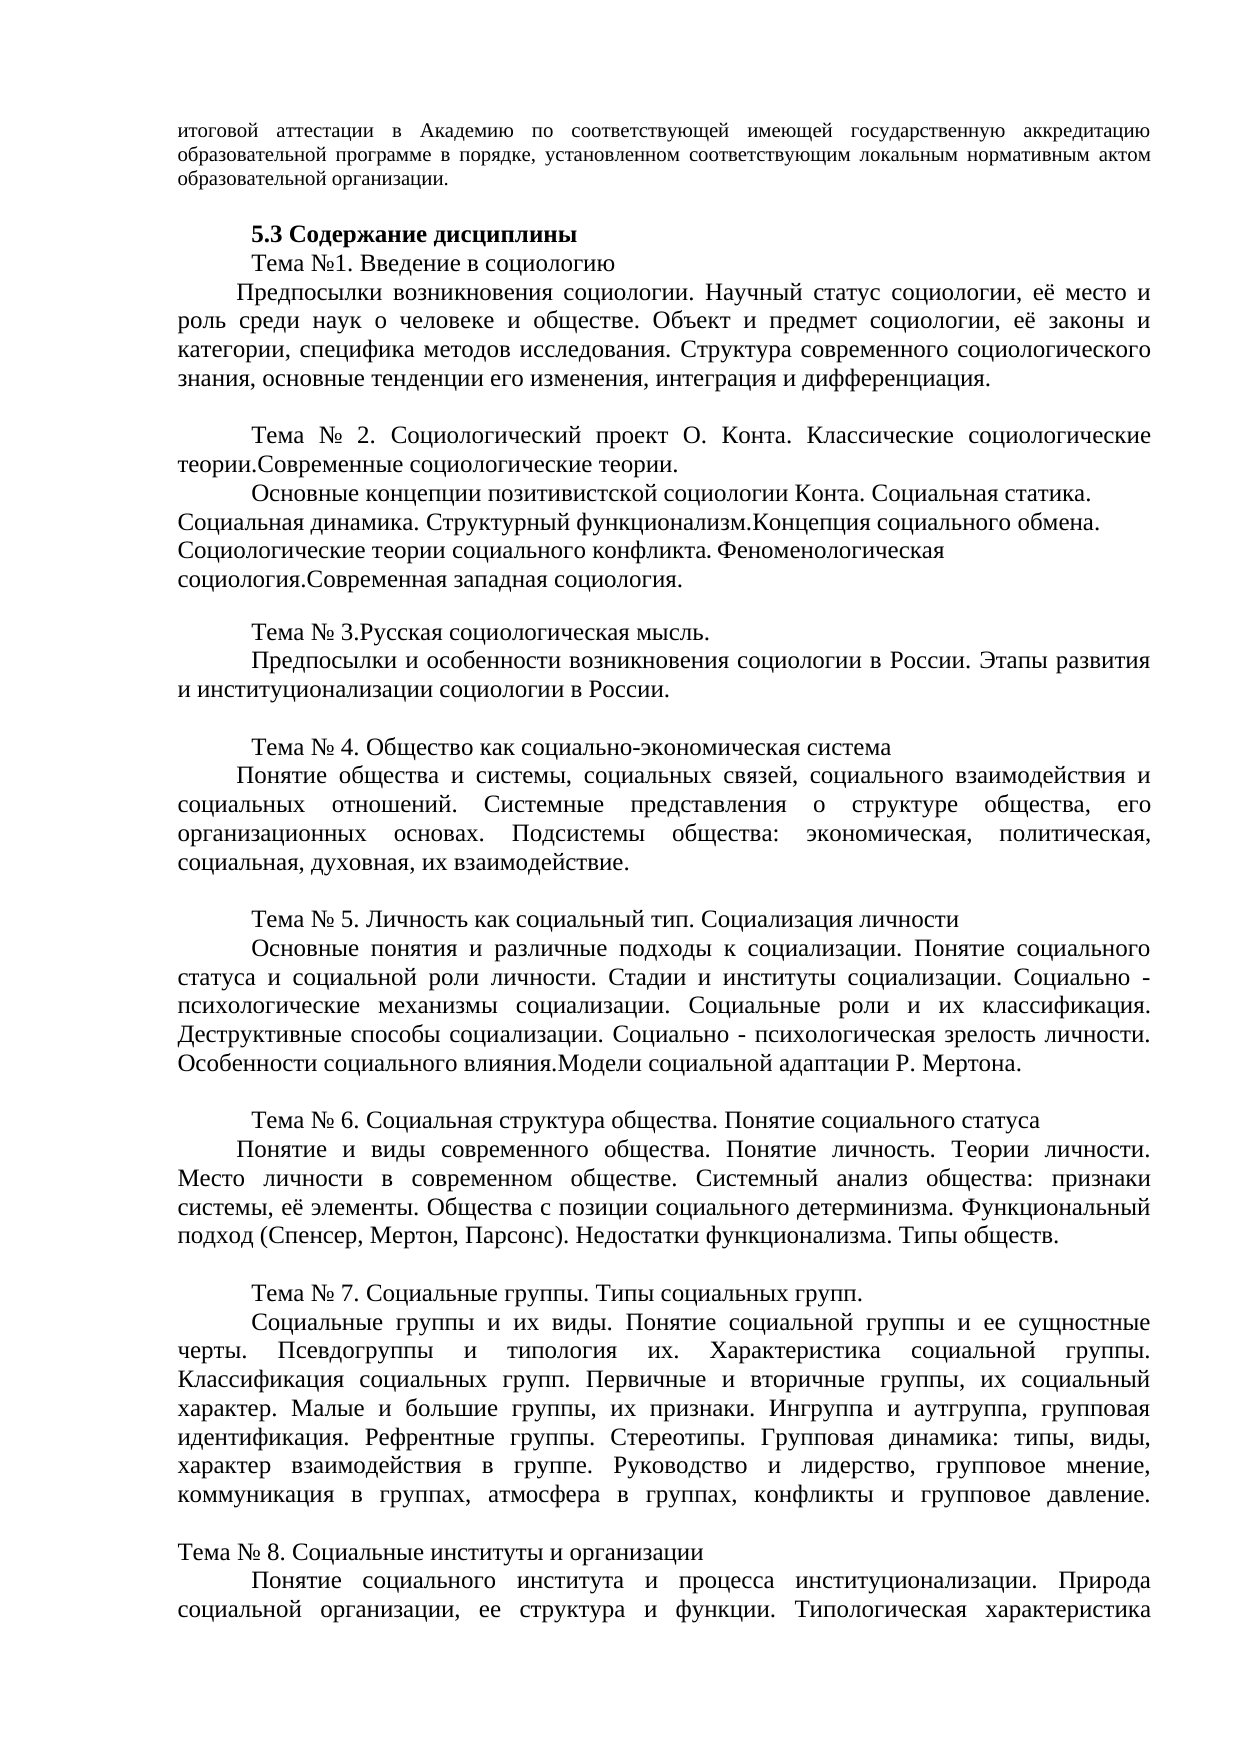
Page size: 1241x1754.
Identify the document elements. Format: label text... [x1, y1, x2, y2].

text Тема № 4. Общество как социально-экономическая система [177, 732, 1152, 761]
text Тема № 6. Социальная структура общества. Понятие социального статуса [177, 1106, 1152, 1134]
text Основные понятия и различные подходы к социализации. Понятие социального статуса и социальной роли личности. Стадии и институты социализации. Социально - психологические механизмы социализации. Социальные роли и их классификация. Деструктивные способы социализации. Социально - психологическая зрелость личности. Особенности социального влияния.Модели социальной адаптации Р. Мертона. [177, 933, 1152, 1077]
text Основные концепции позитивистской социологии Конта. Социальная статика. Социальная динамика. Структурный функционализм.Концепция социального обмена. Социологические теории социального конфликта. Феноменологическая социология.Современная западная социология. [177, 478, 1152, 617]
text Тема № 3.Русская социологическая мысль. [177, 617, 1152, 646]
text Тема №1. Введение в социологию [177, 248, 1152, 277]
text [177, 1566, 1152, 1623]
text Тема № 2. Социологический проект О. Конта. Классические социологические теории.Современные социологические теории. [177, 420, 1152, 478]
text Тема № 7. Социальные группы. Типы социальных групп. [177, 1278, 1152, 1307]
text Предпосылки и особенности возникновения социологии в России. Этапы развития и институционализации социологии в России. [177, 646, 1152, 703]
text Тема № 5. Личность как социальный тип. Социализация личности [177, 904, 1152, 933]
text Понятие общества и системы, социальных связей, социального взаимодействия и социальных отношений. Системные представления о структуре общества, его организационных основах. Подсистемы общества: экономическая, политическая, социальная, духовная, их взаимодействие. [177, 761, 1152, 876]
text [177, 118, 1152, 190]
text Предпосылки возникновения социологии. Научный статус социологии, её место и роль среди наук о человеке и обществе. Объект и предмет социологии, её законы и категории, специфика методов исследования. Структура современного социологического знания, основные тенденции его изменения, интеграция и дифференциация. [177, 277, 1152, 392]
text Социальные группы и их виды. Понятие социальной группы и ее сущностные черты. Псевдогруппы и типология их. Характеристика социальной группы. Классификация социальных групп. Первичные и вторичные группы, их социальный характер. Малые и большие группы, их признаки. Ингруппа и аутгруппа, групповая идентификация. Рефрентные группы. Стереотипы. Групповая динамика: типы, виды, характер взаимодействия в группе. Руководство и лидерство, групповое мнение, коммуникация в группах, атмосфера в группах, конфликты и групповое давление. Тема № 8. Социальные институты и организации [177, 1307, 1152, 1566]
text Понятие и виды современного общества. Понятие личность. Теории личности. Место личности в современном обществе. Системный анализ общества: признаки системы, её элементы. Общества с позиции социального детерминизма. Функциональный подход (Спенсер, Мертон, Парсонс). Недостатки функционализма. Типы обществ. [177, 1134, 1152, 1249]
text 5.3 Содержание дисциплины [177, 219, 1152, 248]
